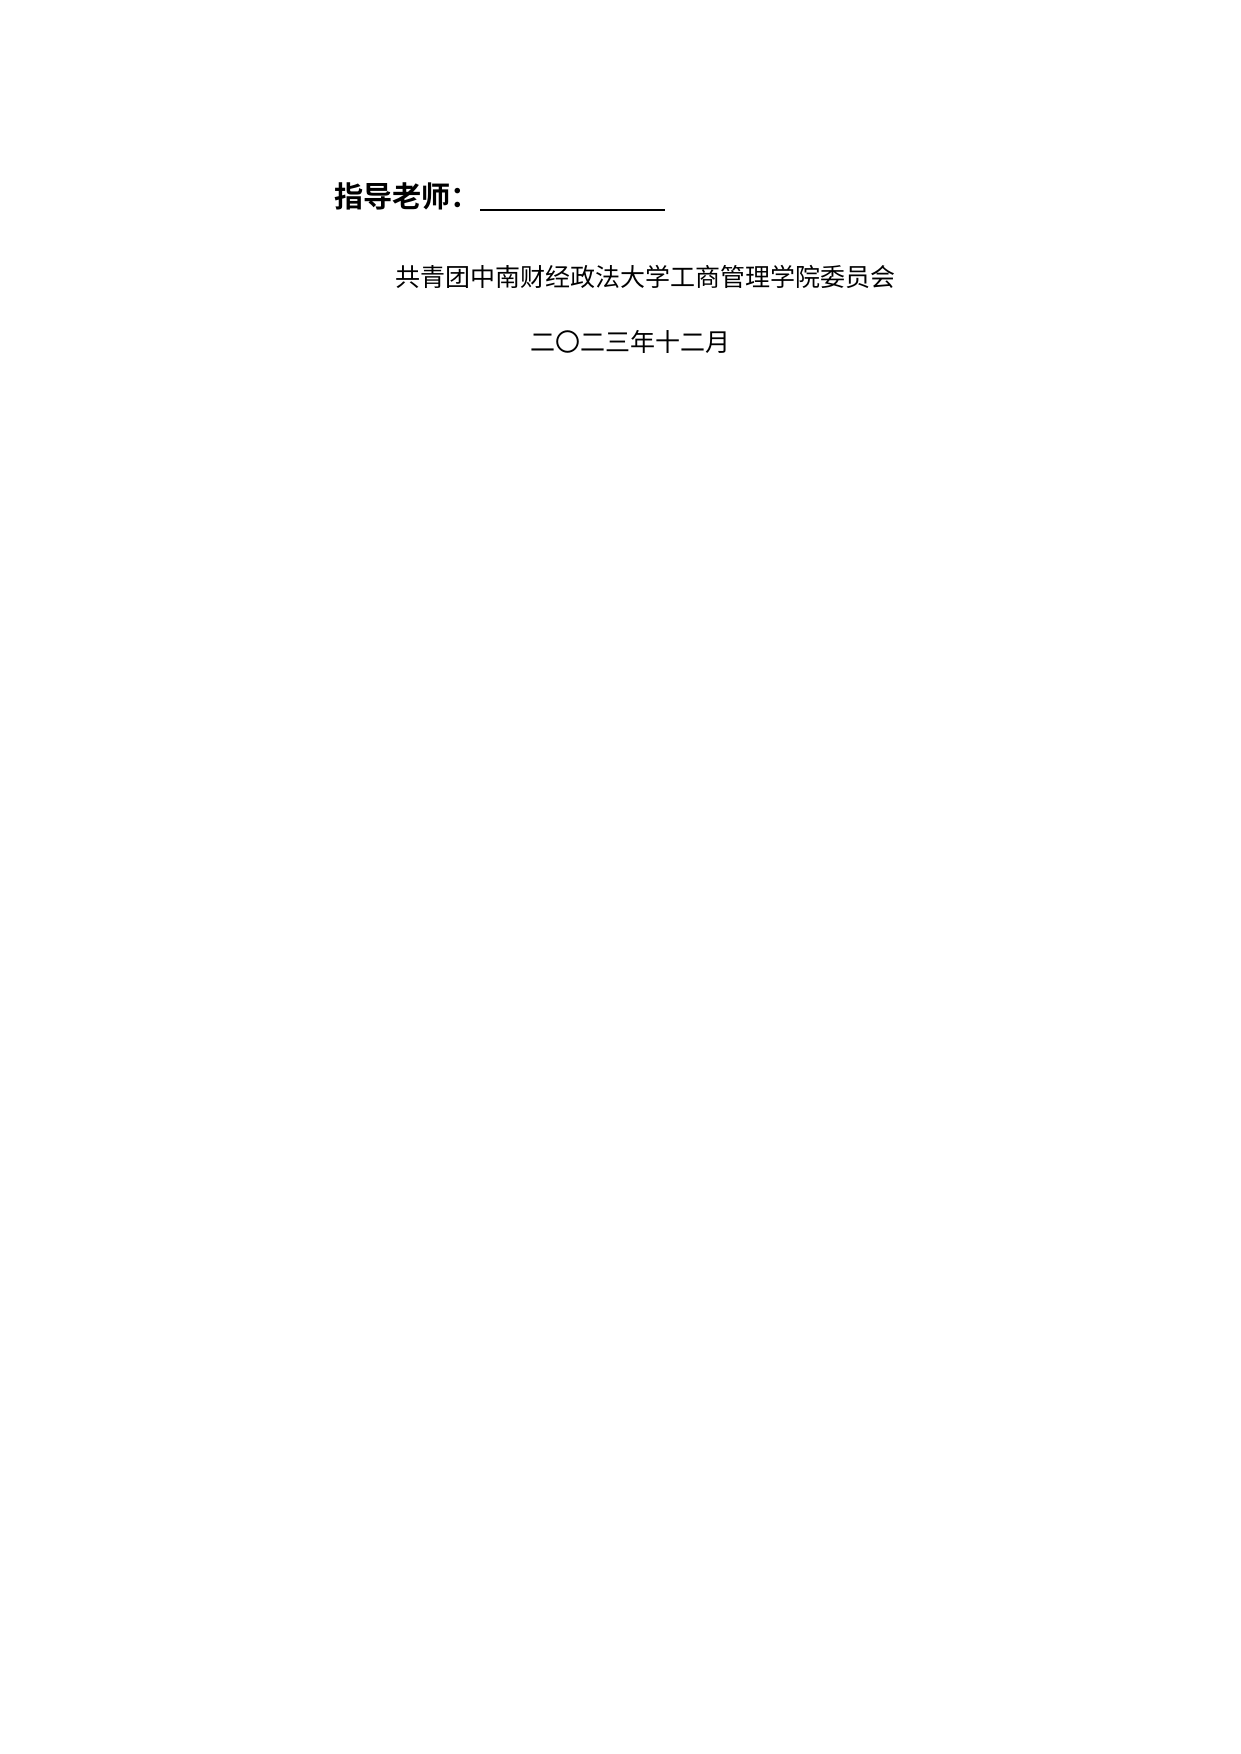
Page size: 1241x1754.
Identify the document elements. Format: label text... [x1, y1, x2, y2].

text 共青团中南财经政法大学工商管理学院委员会 [187, 243, 1053, 308]
text 指导老师： [187, 162, 1053, 227]
text 二〇二三年十二月 [187, 308, 1053, 373]
